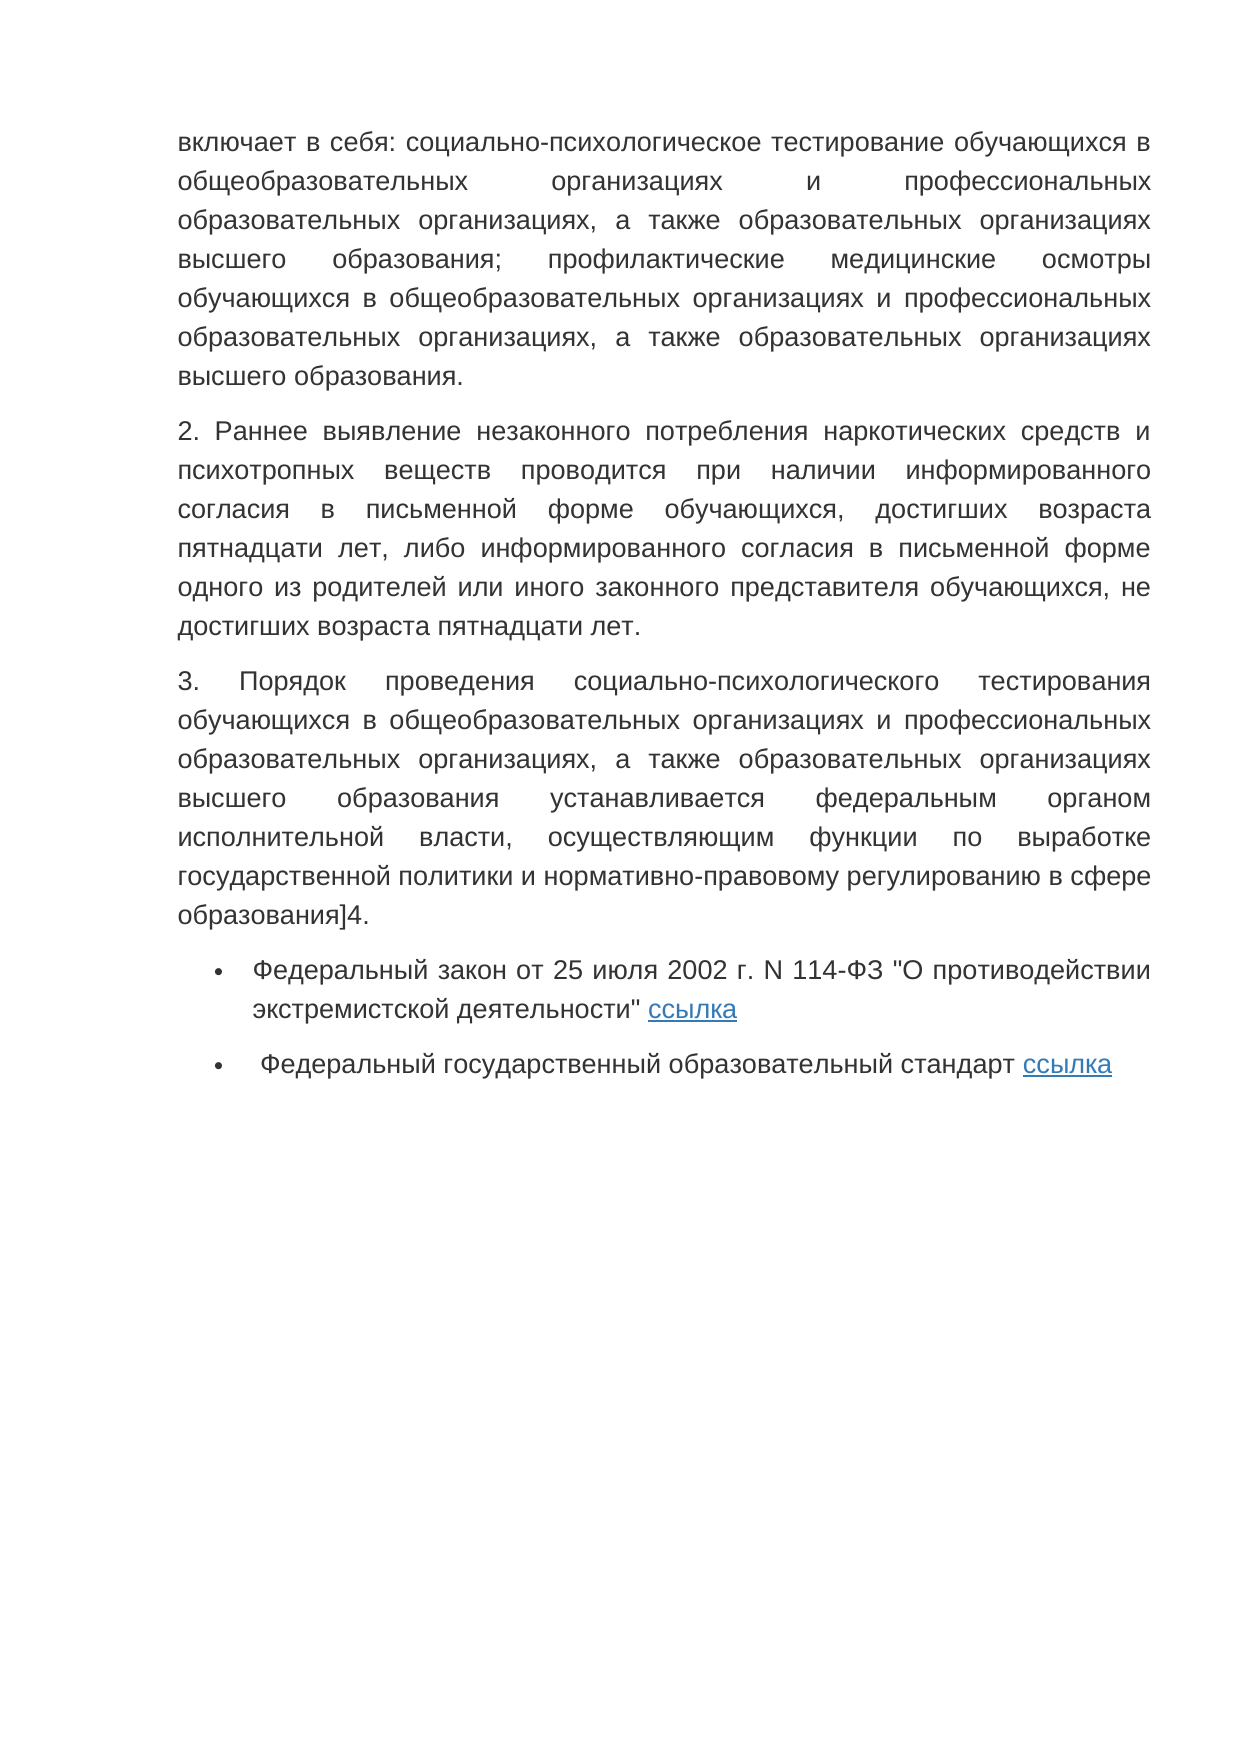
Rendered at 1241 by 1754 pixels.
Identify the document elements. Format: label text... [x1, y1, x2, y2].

text 3. Порядок проведения социально-психологического тестирования обучающихся в общеобразовательных организациях и профессиональных образовательных организациях, а также образовательных организациях высшего образования устанавливается федеральным органом исполнительной власти, осуществляющим функции по выработке государственной политики и нормативно-правовому регулированию в сфере образования]4. [177, 657, 1152, 931]
list Федеральный закон от 25 июля 2002 г. N 114-ФЗ "О противодействии экстремистской деятельности" ссылка [215, 946, 1152, 1024]
list Федеральный государственный образовательный стандарт ссылка [215, 1040, 1152, 1079]
text 2. Раннее выявление незаконного потребления наркотических средств и психотропных веществ проводится при наличии информированного согласия в письменной форме обучающихся, достигших возраста пятнадцати лет, либо информированного согласия в письменной форме одного из родителей или иного законного представителя обучающихся, не достигших возраста пятнадцати лет. [177, 407, 1152, 642]
text включает в себя: социально-психологическое тестирование обучающихся в общеобразовательных организациях и профессиональных образовательных организациях, а также образовательных организациях высшего образования; профилактические медицинские осмотры обучающихся в общеобразовательных организациях и профессиональных образовательных организациях, а также образовательных организациях высшего образования. [177, 118, 1152, 392]
